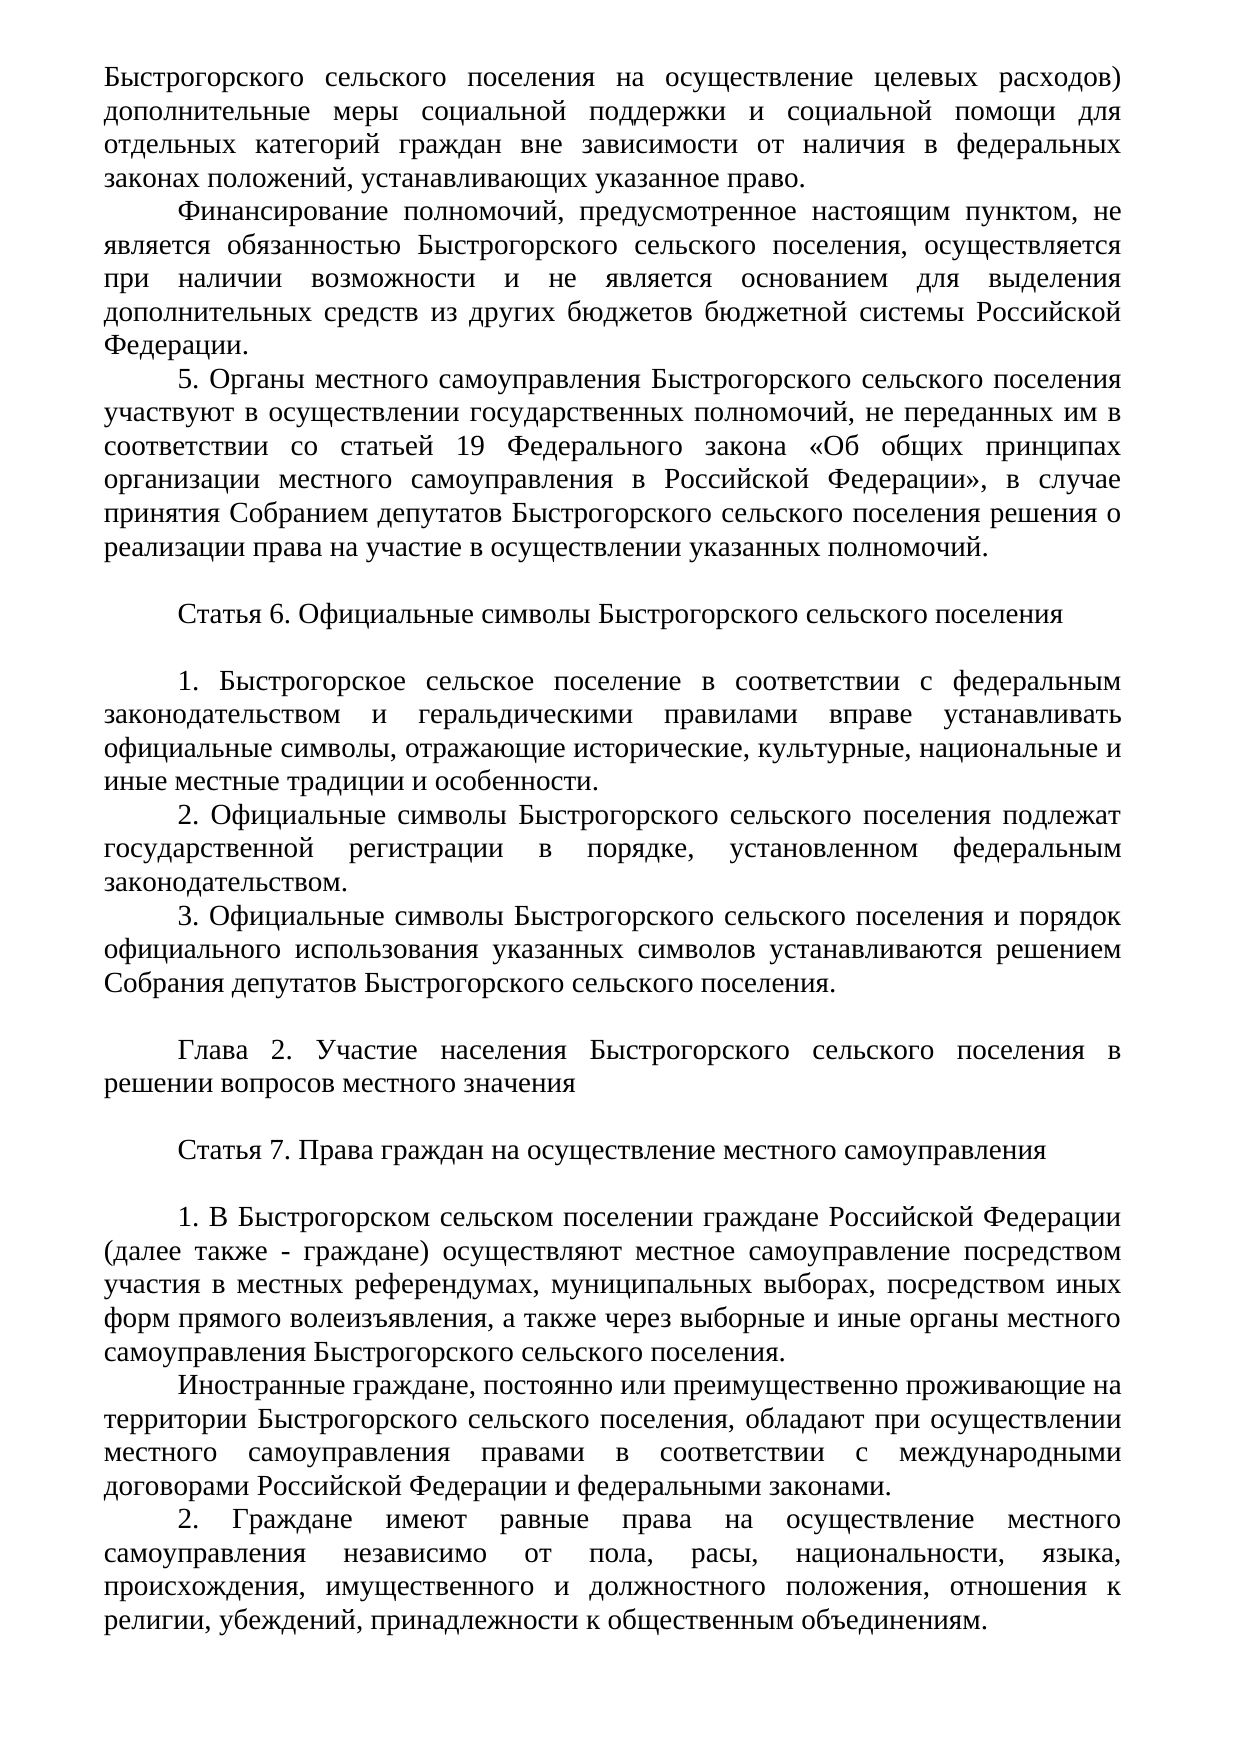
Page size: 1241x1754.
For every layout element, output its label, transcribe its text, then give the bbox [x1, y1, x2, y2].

text 1. В Быстрогорском сельском поселении граждане Российской Федерации (далее также - граждане) осуществляют местное самоуправление посредством участия в местных референдумах, муниципальных выборах, посредством иных форм прямого волеизъявления, а также через выборные и иные органы местного самоуправления Быстрогорского сельского поселения. [103, 1199, 1122, 1367]
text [103, 59, 1122, 193]
text Статья 6. Официальные символы Быстрогорского сельского поселения [103, 596, 1122, 629]
text Глава 2. Участие населения Быстрогорского сельского поселения в решении вопросов местного значения [103, 1032, 1122, 1099]
text Финансирование полномочий, предусмотренное настоящим пунктом, не является обязанностью Быстрогорского сельского поселения, осуществляется при наличии возможности и не является основанием для выделения дополнительных средств из других бюджетов бюджетной системы Российской Федерации. [103, 193, 1122, 361]
text 1. Быстрогорское сельское поселение в соответствии с федеральным законодательством и геральдическими правилами вправе устанавливать официальные символы, отражающие исторические, культурные, национальные и иные местные традиции и особенности. [103, 663, 1122, 797]
text 2. Официальные символы Быстрогорского сельского поселения подлежат государственной регистрации в порядке, установленном федеральным законодательством. [103, 797, 1122, 898]
text 2. Граждане имеют равные права на осуществление местного самоуправления независимо от пола, расы, национальности, языка, происхождения, имущественного и должностного положения, отношения к религии, убеждений, принадлежности к общественным объединениям. [103, 1501, 1122, 1636]
text 5. Органы местного самоуправления Быстрогорского сельского поселения участвуют в осуществлении государственных полномочий, не переданных им в соответствии со статьей 19 Федерального закона «Об общих принципах организации местного самоуправления в Российской Федерации», в случае принятия Собранием депутатов Быстрогорского сельского поселения решения о реализации права на участие в осуществлении указанных полномочий. [103, 361, 1122, 562]
text 3. Официальные символы Быстрогорского сельского поселения и порядок официального использования указанных символов устанавливаются решением Собрания депутатов Быстрогорского сельского поселения. [103, 898, 1122, 998]
text Иностранные граждане, постоянно или преимущественно проживающие на территории Быстрогорского сельского поселения, обладают при осуществлении местного самоуправления правами в соответствии с международными договорами Российской Федерации и федеральными законами. [103, 1367, 1122, 1501]
text Статья 7. Права граждан на осуществление местного самоуправления [103, 1132, 1122, 1166]
